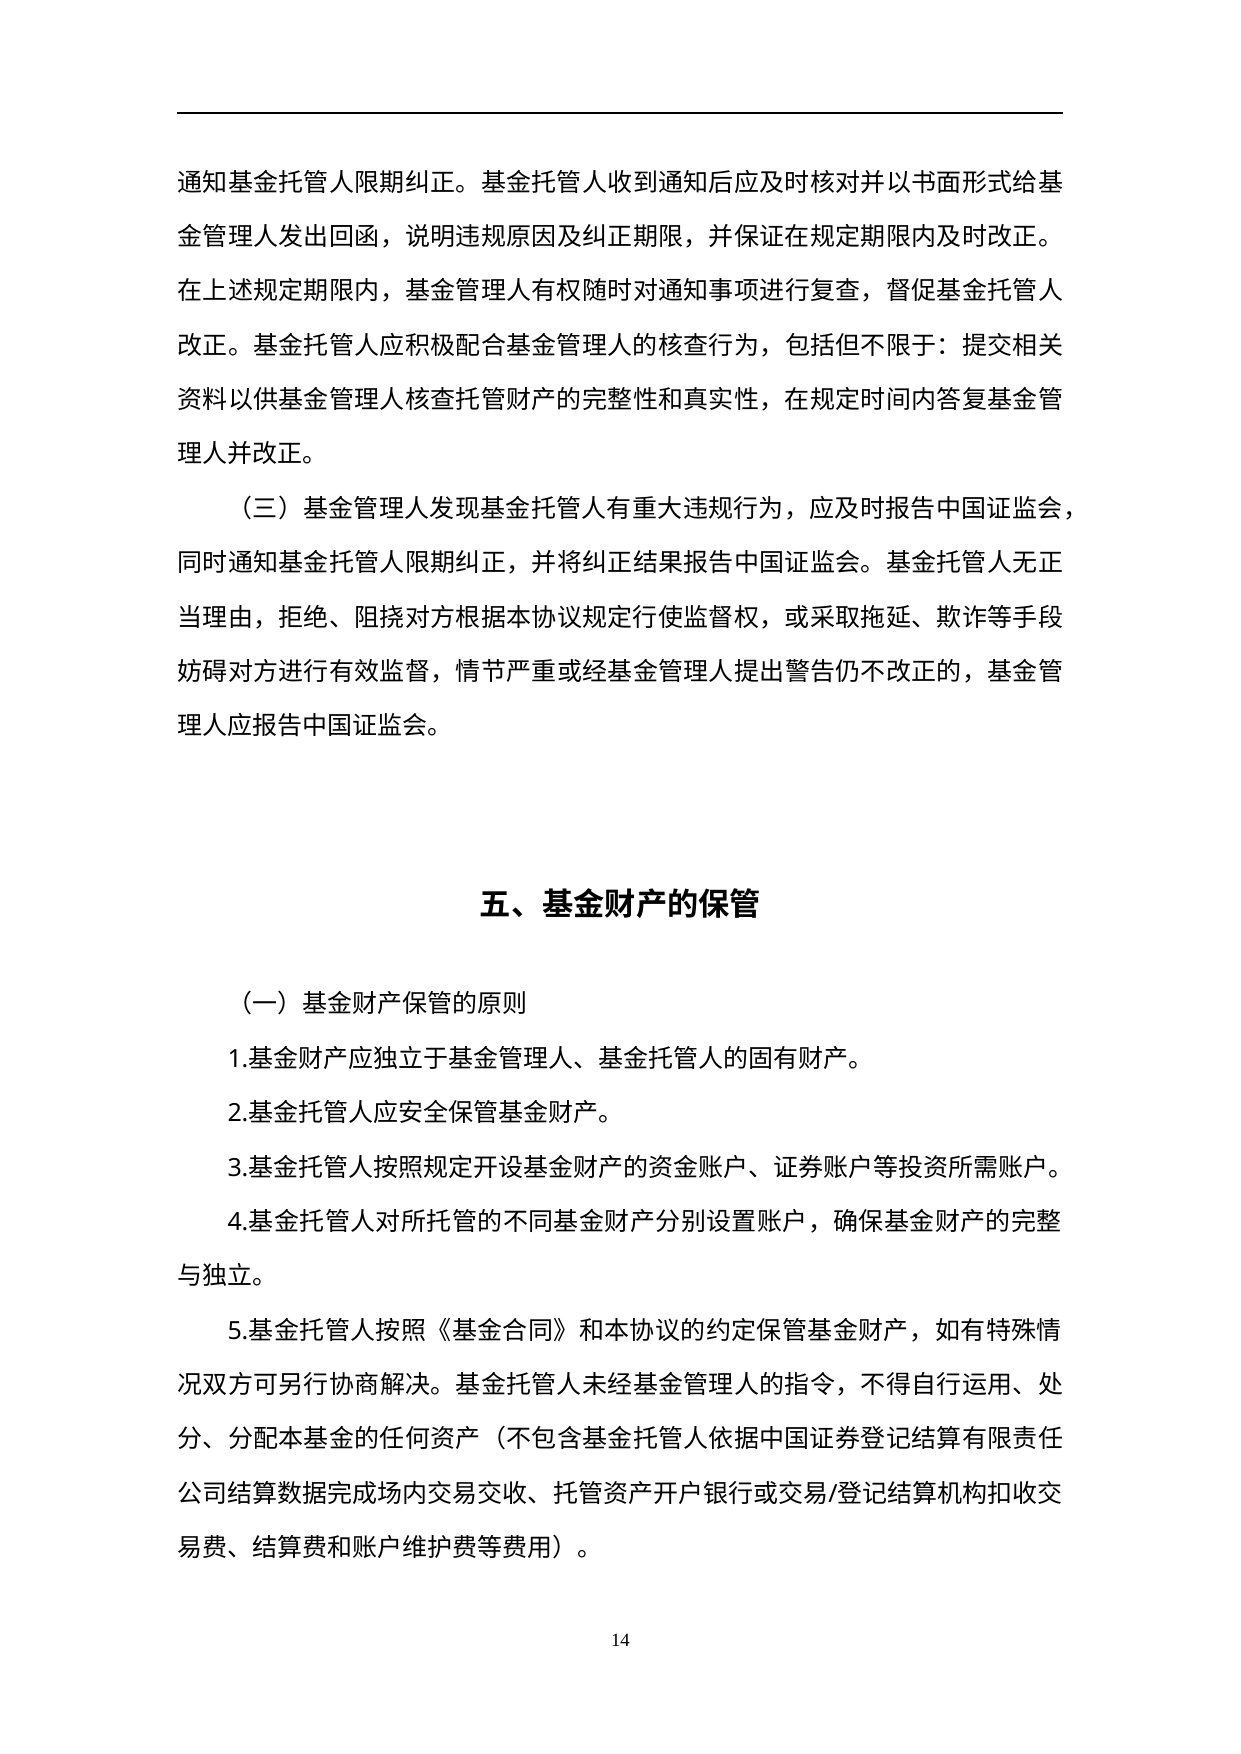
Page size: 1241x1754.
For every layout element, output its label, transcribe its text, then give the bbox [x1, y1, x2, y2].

text 2.基金托管人应安全保管基金财产。 [177, 1093, 1063, 1129]
text 4.基金托管人对所托管的不同基金财产分别设置账户，确保基金财产的完整与独立。 [177, 1201, 1063, 1292]
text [177, 162, 1063, 470]
text 3.基金托管人按照规定开设基金财产的资金账户、证券账户等投资所需账户。 [177, 1147, 1063, 1183]
text 5.基金托管人按照《基金合同》和本协议的约定保管基金财产，如有特殊情况双方可另行协商解决。基金托管人未经基金管理人的指令，不得自行运用、处分、分配本基金的任何资产（不包含基金托管人依据中国证券登记结算有限责任公司结算数据完成场内交易交收、托管资产开户银行或交易/登记结算机构扣收交易费、结算费和账户维护费等费用）。 [177, 1310, 1063, 1564]
text （三）基金管理人发现基金托管人有重大违规行为，应及时报告中国证监会，同时通知基金托管人限期纠正，并将纠正结果报告中国证监会。基金托管人无正当理由，拒绝、阻挠对方根据本协议规定行使监督权，或采取拖延、欺诈等手段妨碍对方进行有效监督，情节严重或经基金管理人提出警告仍不改正的，基金管理人应报告中国证监会。 [177, 488, 1063, 742]
subtitle 五、基金财产的保管 [177, 869, 1063, 934]
text （一）基金财产保管的原则 [177, 984, 1063, 1020]
text 1.基金财产应独立于基金管理人、基金托管人的固有财产。 [177, 1038, 1063, 1074]
